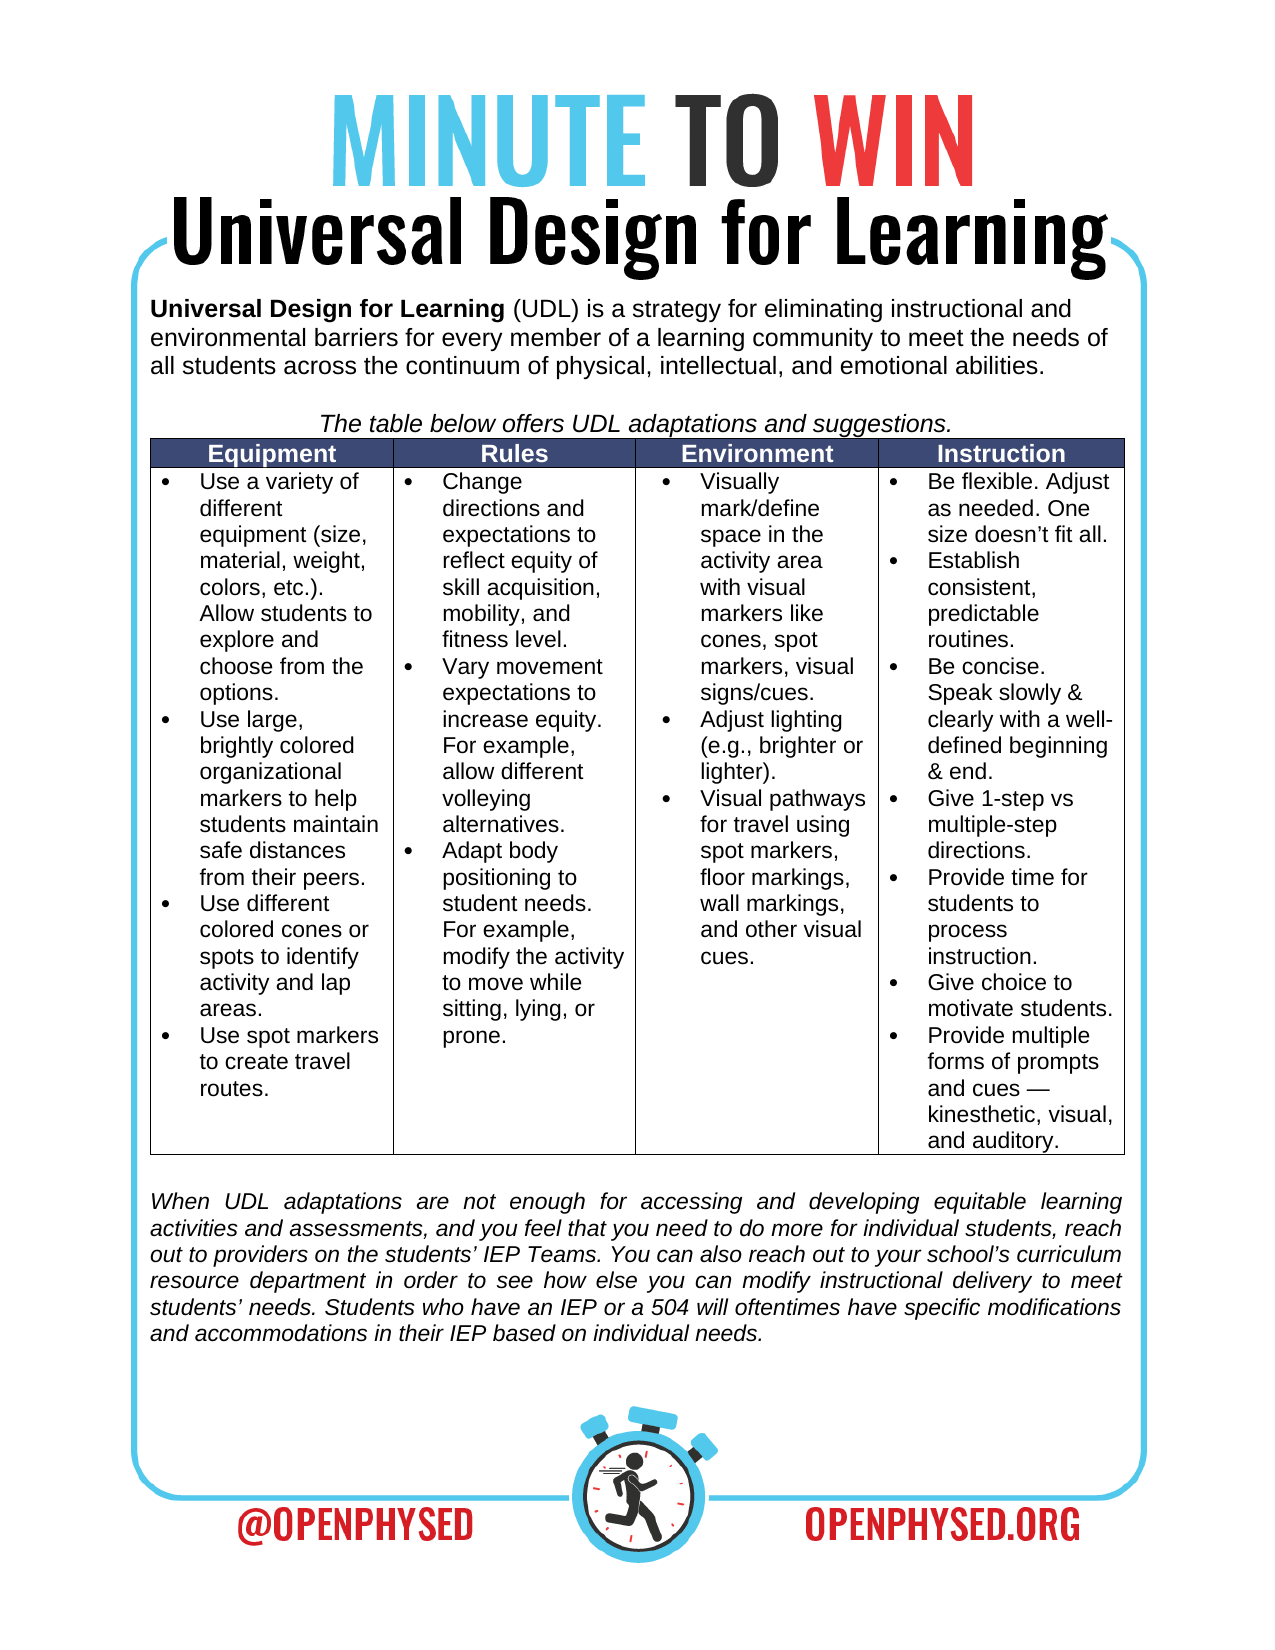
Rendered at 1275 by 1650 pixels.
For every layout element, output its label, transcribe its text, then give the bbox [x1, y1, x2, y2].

text The table below offers UDL adaptations and suggestions. [150, 409, 1125, 437]
table_header Equipment [151, 439, 393, 467]
table_cell Use a variety of different equipment (size, material, weight, colors, etc.). Allow students to explore and choose from the options. Use large, brightly colored organizational markers to help students maintain safe distances from their peers. Use different colored cones or spots to identify activity and lap areas. Use spot markers to create travel routes. [151, 468, 393, 1153]
picture [88, 83, 1188, 1567]
table_header Environment [636, 439, 878, 467]
table_cell Visually mark/define space in the activity area with visual markers like cones, spot markers, visual signs/cues. Adjust lighting (e.g., brighter or lighter). Visual pathways for travel using spot markers, floor markings, wall markings, and other visual cues. [636, 468, 878, 1153]
table_cell Be flexible. Adjust as needed. One size doesn’t fit all. Establish consistent, predictable routines. Be concise. Speak slowly & clearly with a well-defined beginning & end. Give 1-step vs multiple-step directions. Provide time for students to process instruction. Give choice to motivate students. Provide multiple forms of prompts and cues —kinesthetic, visual, and auditory. [879, 468, 1124, 1153]
table_header Rules [394, 439, 635, 467]
text When UDL adaptations are not enough for accessing and developing equitable learning activities and assessments, and you feel that you need to do more for individual students, reach out to providers on the students’ IEP Teams. You can also reach out to your school’s curriculum resource department in order to see how else you can modify instructional delivery to meet students’ needs. Students who have an IEP or a 504 will oftentimes have specific modifications and accommodations in their IEP based on individual needs. [150, 1188, 1125, 1346]
table_cell Change directions and expectations to reflect equity of skill acquisition, mobility, and fitness level. Vary movement expectations to increase equity. For example, allow different volleying alternatives. Adapt body positioning to student needs. For example, modify the activity to move while sitting, lying, or prone. [394, 468, 635, 1153]
text Universal Design for Learning (UDL) is a strategy for eliminating instructional and environmental barriers for every member of a learning community to meet the needs of all students across the continuum of physical, intellectual, and emotional abilities. [150, 294, 1125, 380]
table_header Instruction [879, 439, 1124, 467]
